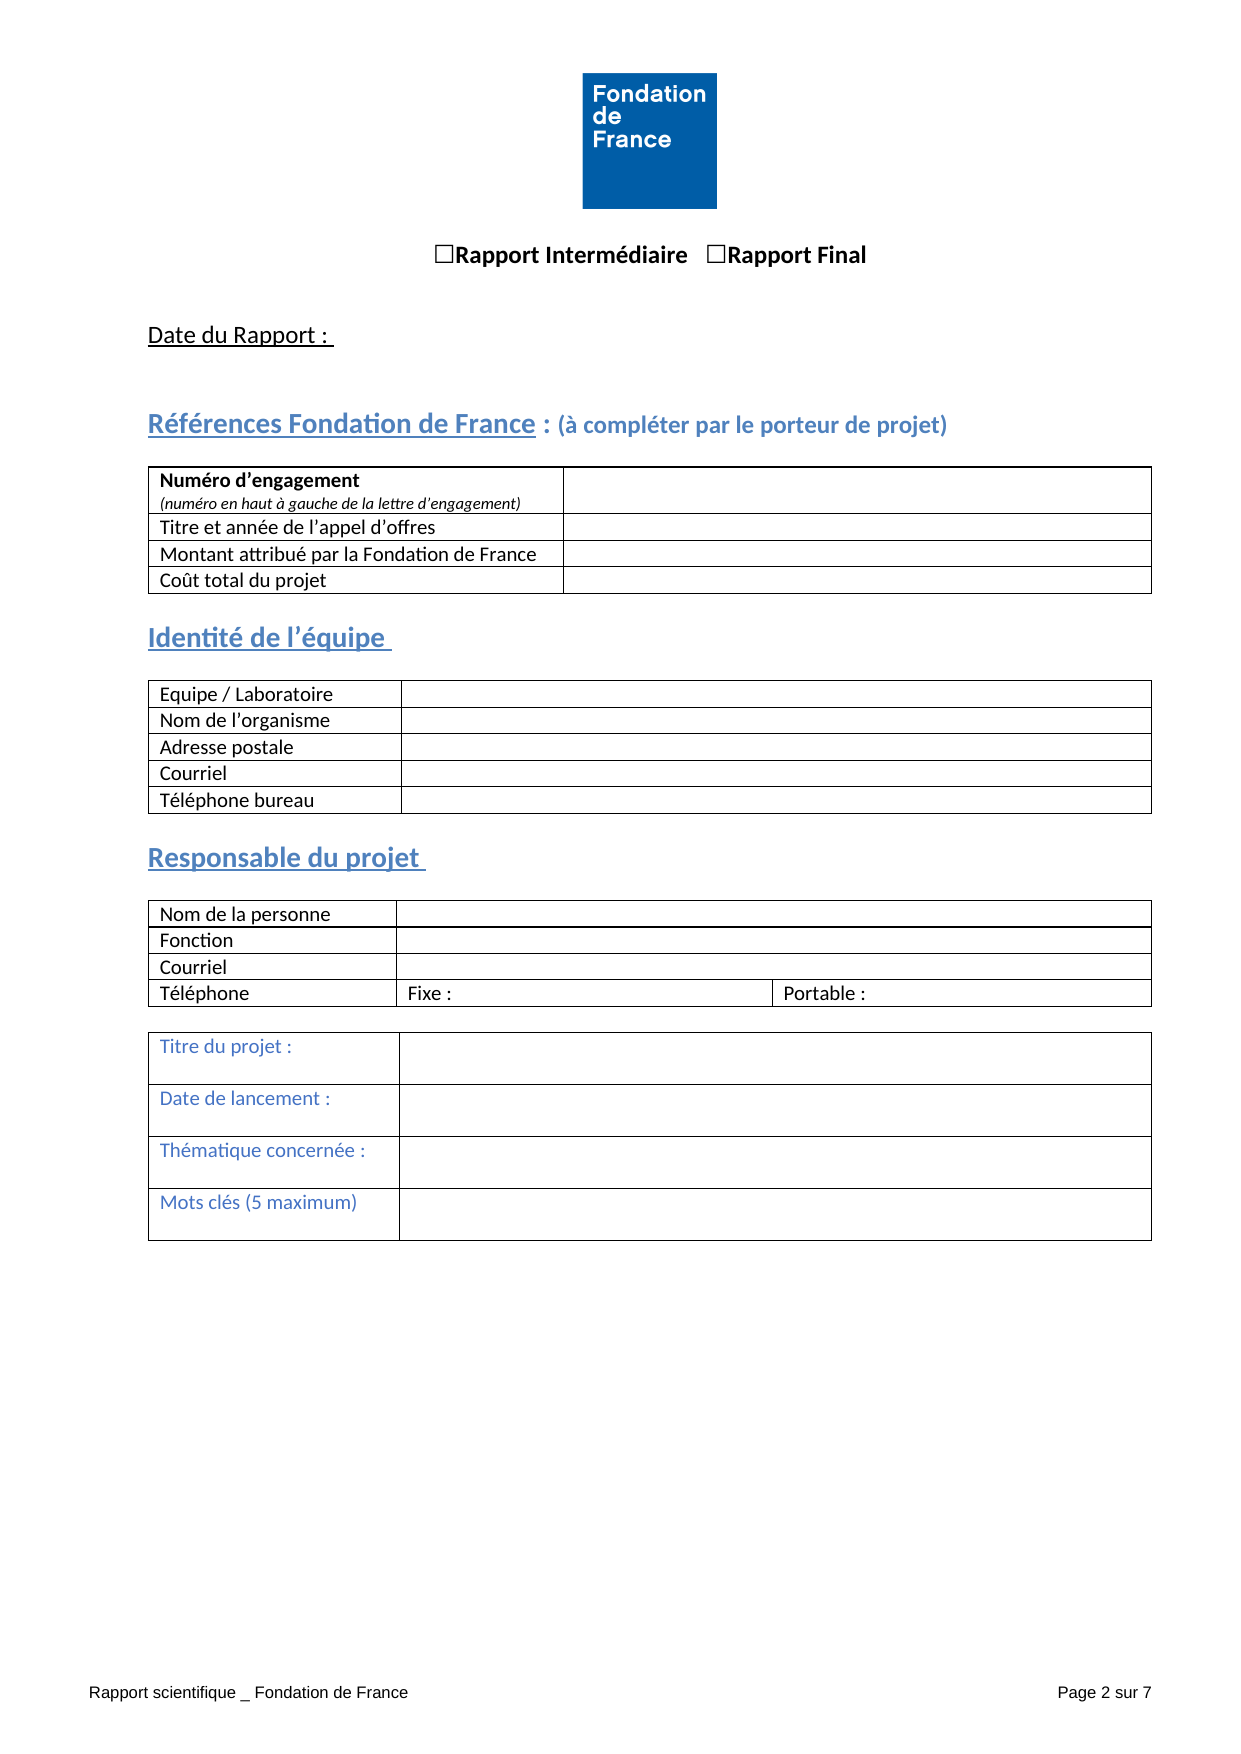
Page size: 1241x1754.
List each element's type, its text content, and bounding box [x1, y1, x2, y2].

subtitle Responsable du projet [148, 839, 1152, 874]
table_header Titre du projet : [149, 1033, 399, 1084]
table_cell [400, 1137, 1151, 1188]
table_cell [564, 567, 1151, 593]
table_cell Mots clés (5 maximum) [149, 1189, 399, 1240]
table_header [402, 681, 1151, 707]
table_cell Thématique concernée : [149, 1137, 399, 1188]
table_cell Téléphone bureau [149, 787, 401, 812]
table_cell [400, 1189, 1151, 1240]
table_header Nom de la personne [149, 901, 396, 926]
picture [582, 73, 717, 209]
table_cell [402, 761, 1151, 786]
table_cell Portable : [773, 980, 1151, 1006]
table_cell Nom de l’organisme [149, 708, 401, 733]
table_cell Adresse postale [149, 734, 401, 759]
table_header [564, 468, 1151, 513]
table_cell [397, 954, 1151, 979]
table_cell Montant attribué par la Fondation de France [149, 541, 563, 566]
table_cell Courriel [149, 954, 396, 979]
subtitle Identité de l’équipe [148, 619, 1152, 655]
table_cell [402, 708, 1151, 733]
table_cell Titre et année de l’appel d’offres [149, 514, 563, 540]
table_cell [564, 541, 1151, 566]
table_cell Téléphone [149, 980, 396, 1006]
text Rapport Intermédiaire Rapport Final [148, 237, 1152, 271]
table_cell [397, 928, 1151, 953]
table_cell [400, 1085, 1151, 1136]
table_header Equipe / Laboratoire [149, 681, 401, 707]
table_cell Fonction [149, 928, 396, 953]
table_cell [402, 787, 1151, 812]
table_cell Coût total du projet [149, 567, 563, 593]
subtitle Références Fondation de France : (à compléter par le porteur de projet) [148, 405, 1152, 441]
table_cell Date de lancement : [149, 1085, 399, 1136]
table_cell Courriel [149, 761, 401, 786]
text Date du Rapport : [148, 319, 1152, 349]
table_header Numéro d’engagement (numéro en haut à gauche de la lettre d’engagement) [149, 468, 563, 513]
table_header [400, 1033, 1151, 1084]
table_cell [402, 734, 1151, 759]
table_header [397, 901, 1151, 926]
table_cell Fixe : [397, 980, 772, 1006]
table_cell [564, 514, 1151, 540]
